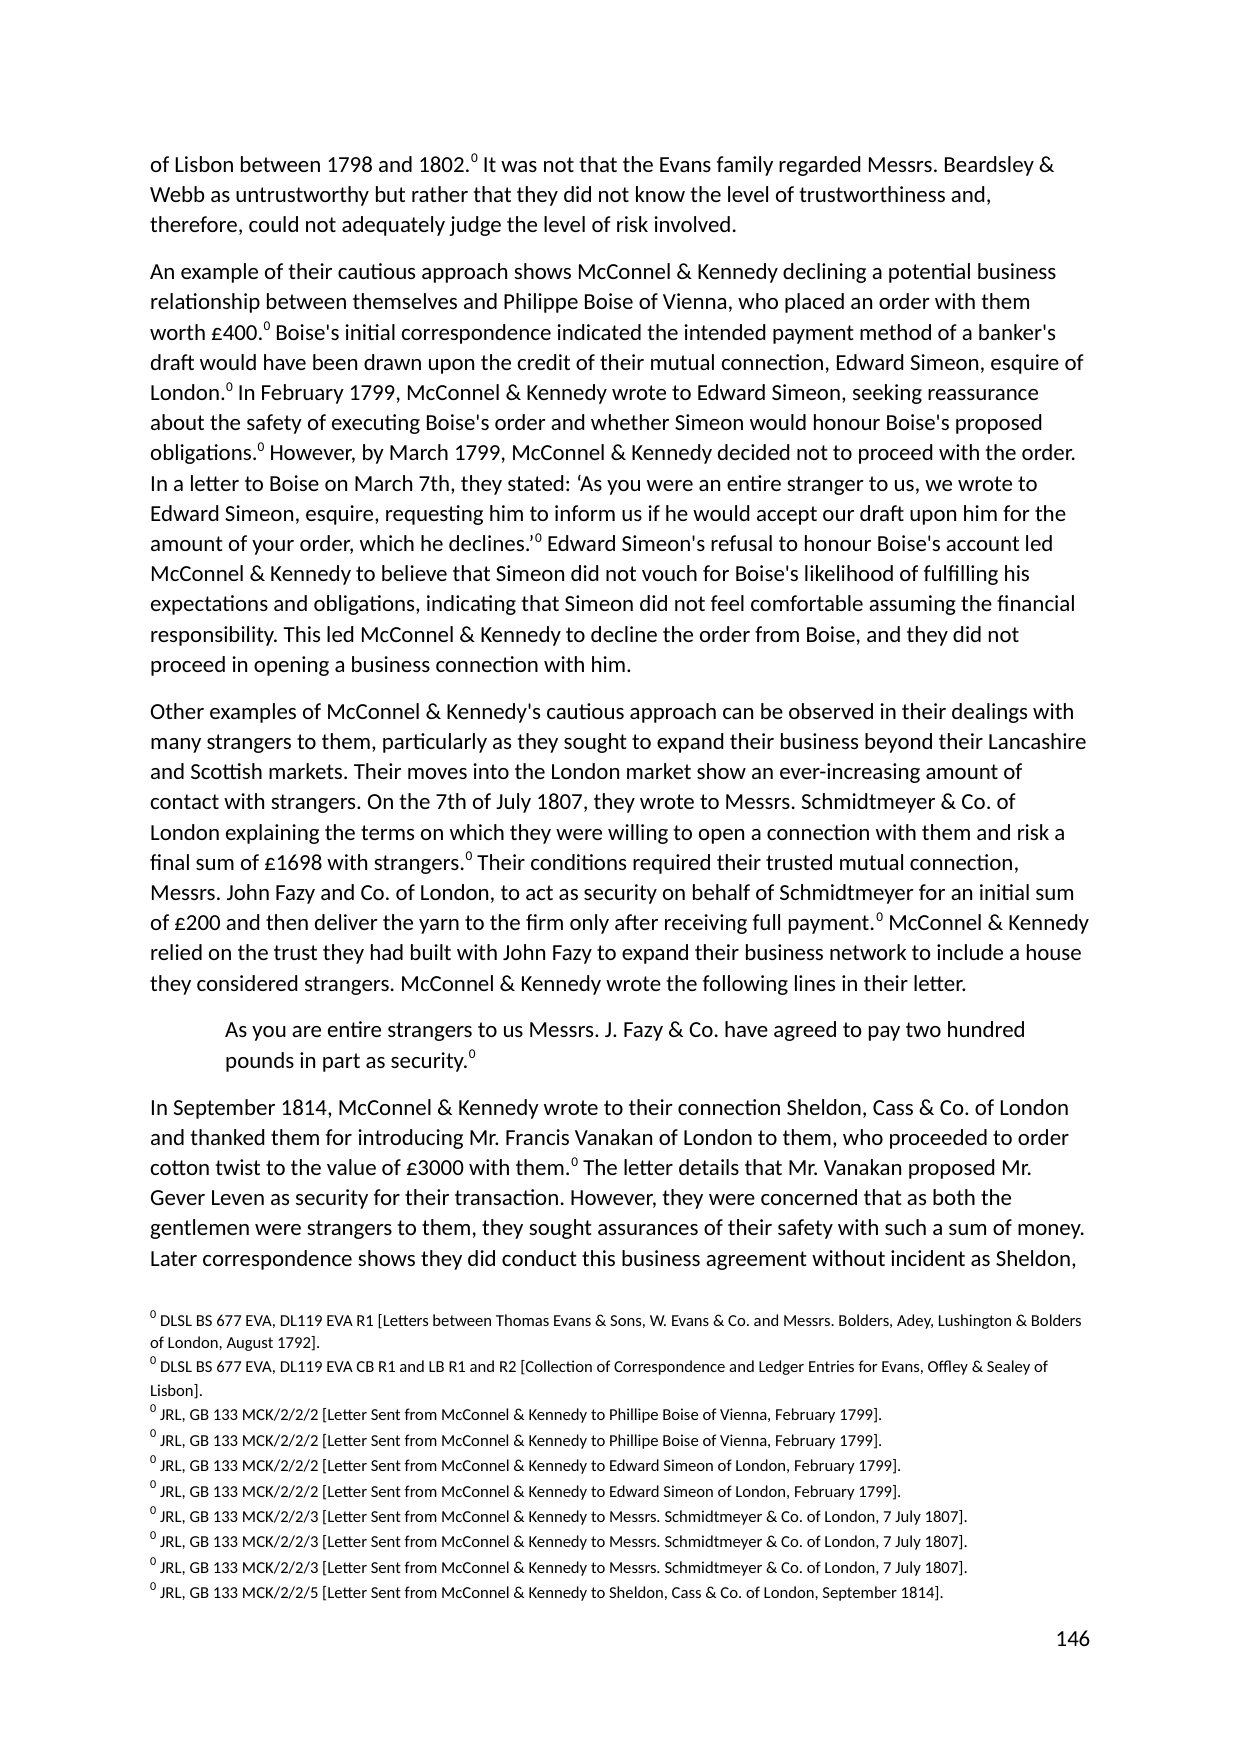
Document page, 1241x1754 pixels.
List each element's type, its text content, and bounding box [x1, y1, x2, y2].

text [150, 150, 1090, 238]
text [150, 1093, 1090, 1272]
text As you are entire strangers to us Messrs. J. Fazy & Co. have agreed to pay two hundred pounds in part as security. [225, 1016, 1090, 1074]
text An example of their cautious approach shows McConnel & Kennedy declining a potential business relationship between themselves and Philippe Boise of Vienna, who placed an order with them worth £400. Boise's initial correspondence indicated the intended payment method of a banker's draft would have been drawn upon the credit of their mutual connection, Edward Simeon, esquire of London. In February 1799, McConnel & Kennedy wrote to Edward Simeon, seeking reassurance about the safety of executing Boise's order and whether Simeon would honour Boise's proposed obligations. However, by March 1799, McConnel & Kennedy decided not to proceed with the order. In a letter to Boise on March 7th, they stated: ‘As you were an entire stranger to us, we wrote to Edward Simeon, esquire, requesting him to inform us if he would accept our draft upon him for the amount of your order, which he declines.’ Edward Simeon's refusal to honour Boise's account led McConnel & Kennedy to believe that Simeon did not vouch for Boise's likelihood of fulfilling his expectations and obligations, indicating that Simeon did not feel comfortable assuming the financial responsibility. This led McConnel & Kennedy to decline the order from Boise, and they did not proceed in opening a business connection with him. [150, 257, 1090, 678]
text Other examples of McConnel & Kennedy's cautious approach can be observed in their dealings with many strangers to them, particularly as they sought to expand their business beyond their Lancashire and Scottish markets. Their moves into the London market show an ever-increasing amount of contact with strangers. On the 7th of July 1807, they wrote to Messrs. Schmidtmeyer & Co. of London explaining the terms on which they were willing to open a connection with them and risk a final sum of £1698 with strangers. Their conditions required their trusted mutual connection, Messrs. John Fazy and Co. of London, to act as security on behalf of Schmidtmeyer for an initial sum of £200 and then deliver the yarn to the firm only after receiving full payment. McConnel & Kennedy relied on the trust they had built with John Fazy to expand their business network to include a house they considered strangers. McConnel & Kennedy wrote the following lines in their letter. [150, 697, 1090, 997]
